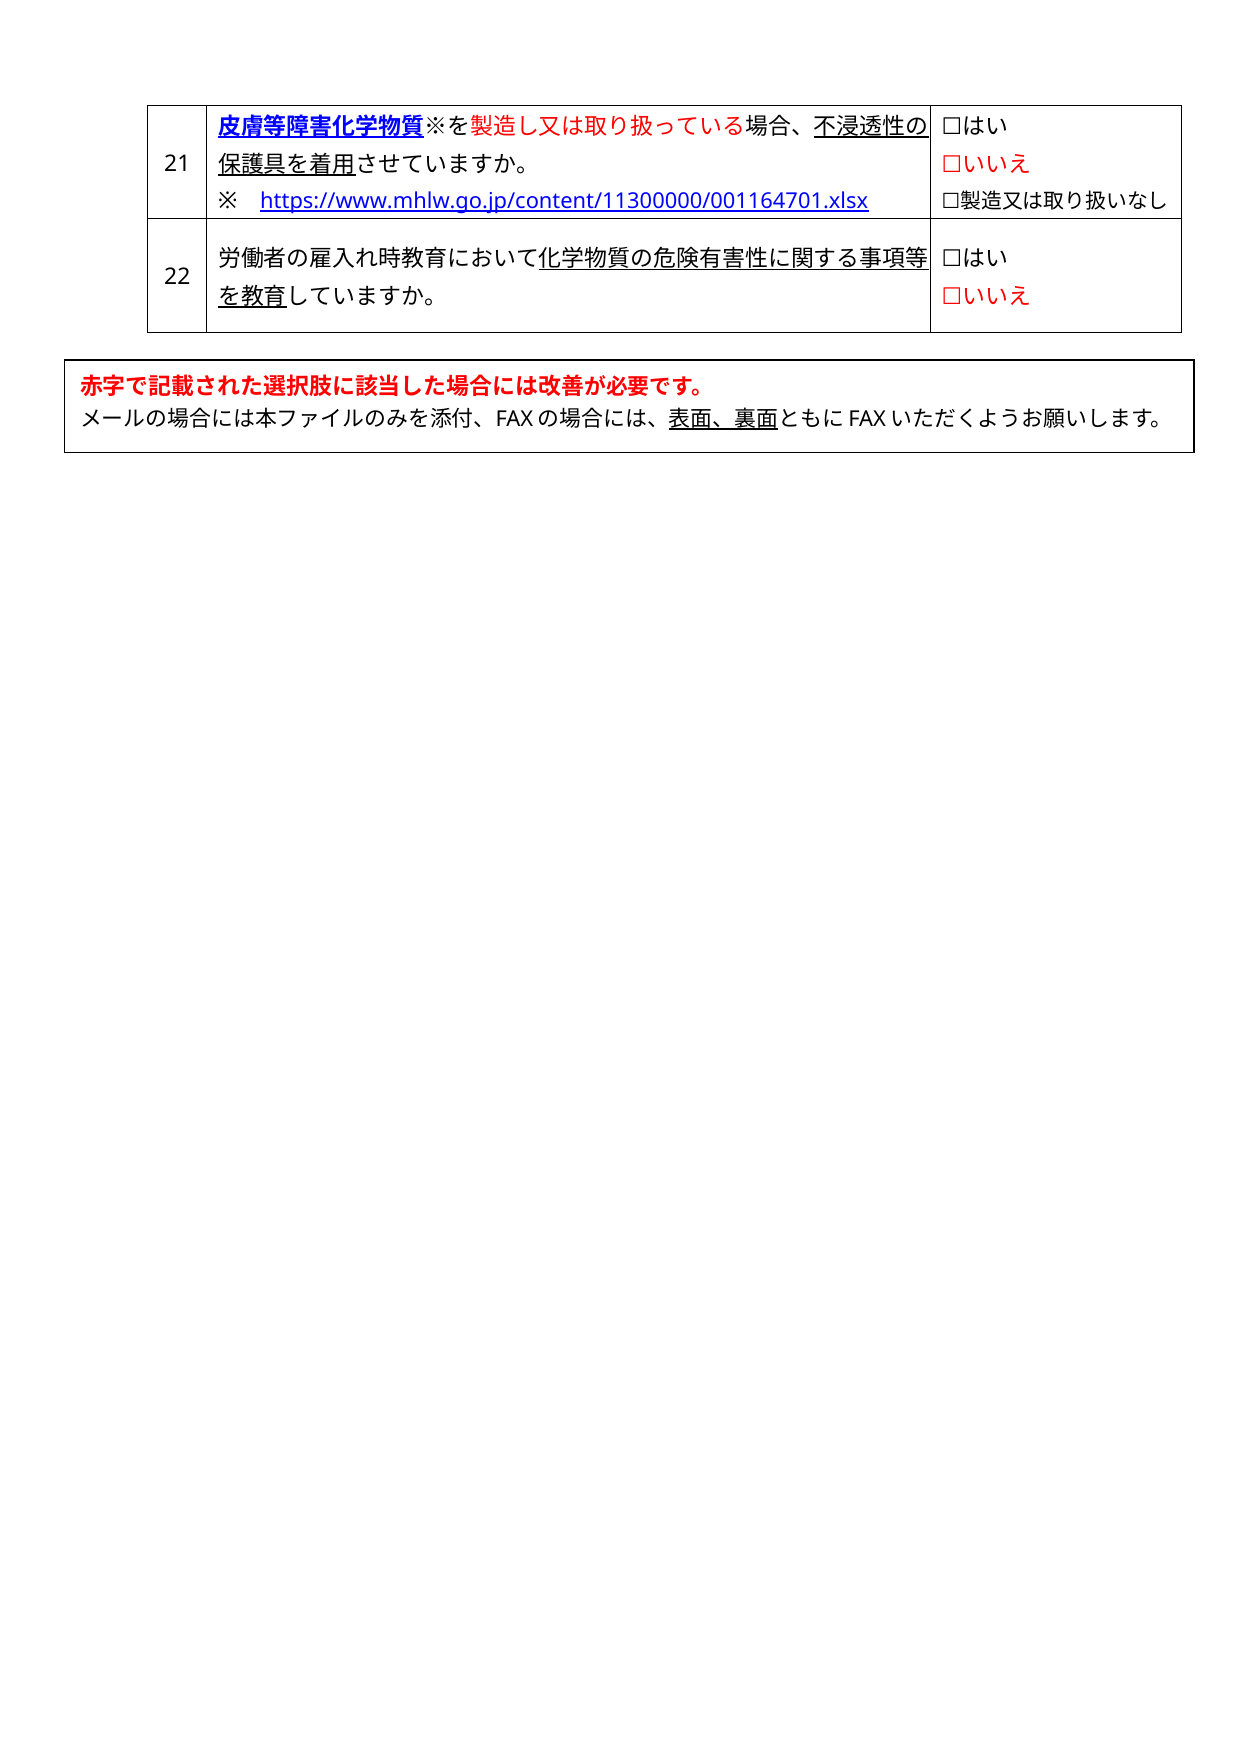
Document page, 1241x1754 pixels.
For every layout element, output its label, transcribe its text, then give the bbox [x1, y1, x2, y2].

table_cell 22 [148, 219, 206, 332]
table_cell はい いいえ [931, 219, 1181, 332]
table_cell 21 [148, 106, 206, 218]
table_cell 労働者の雇入れ時教育において化学物質の危険有害性に関する事項等を教育していますか。 [207, 219, 930, 332]
table_cell はい いいえ 製造又は取り扱いなし [931, 106, 1181, 218]
table_cell 皮膚等障害化学物質※を製造し又は取り扱っている場合、不浸透性の保護具を着用させていますか。 ※ https://www.mhlw.go.jp/content/11300000/001164701.xlsx [207, 106, 930, 218]
